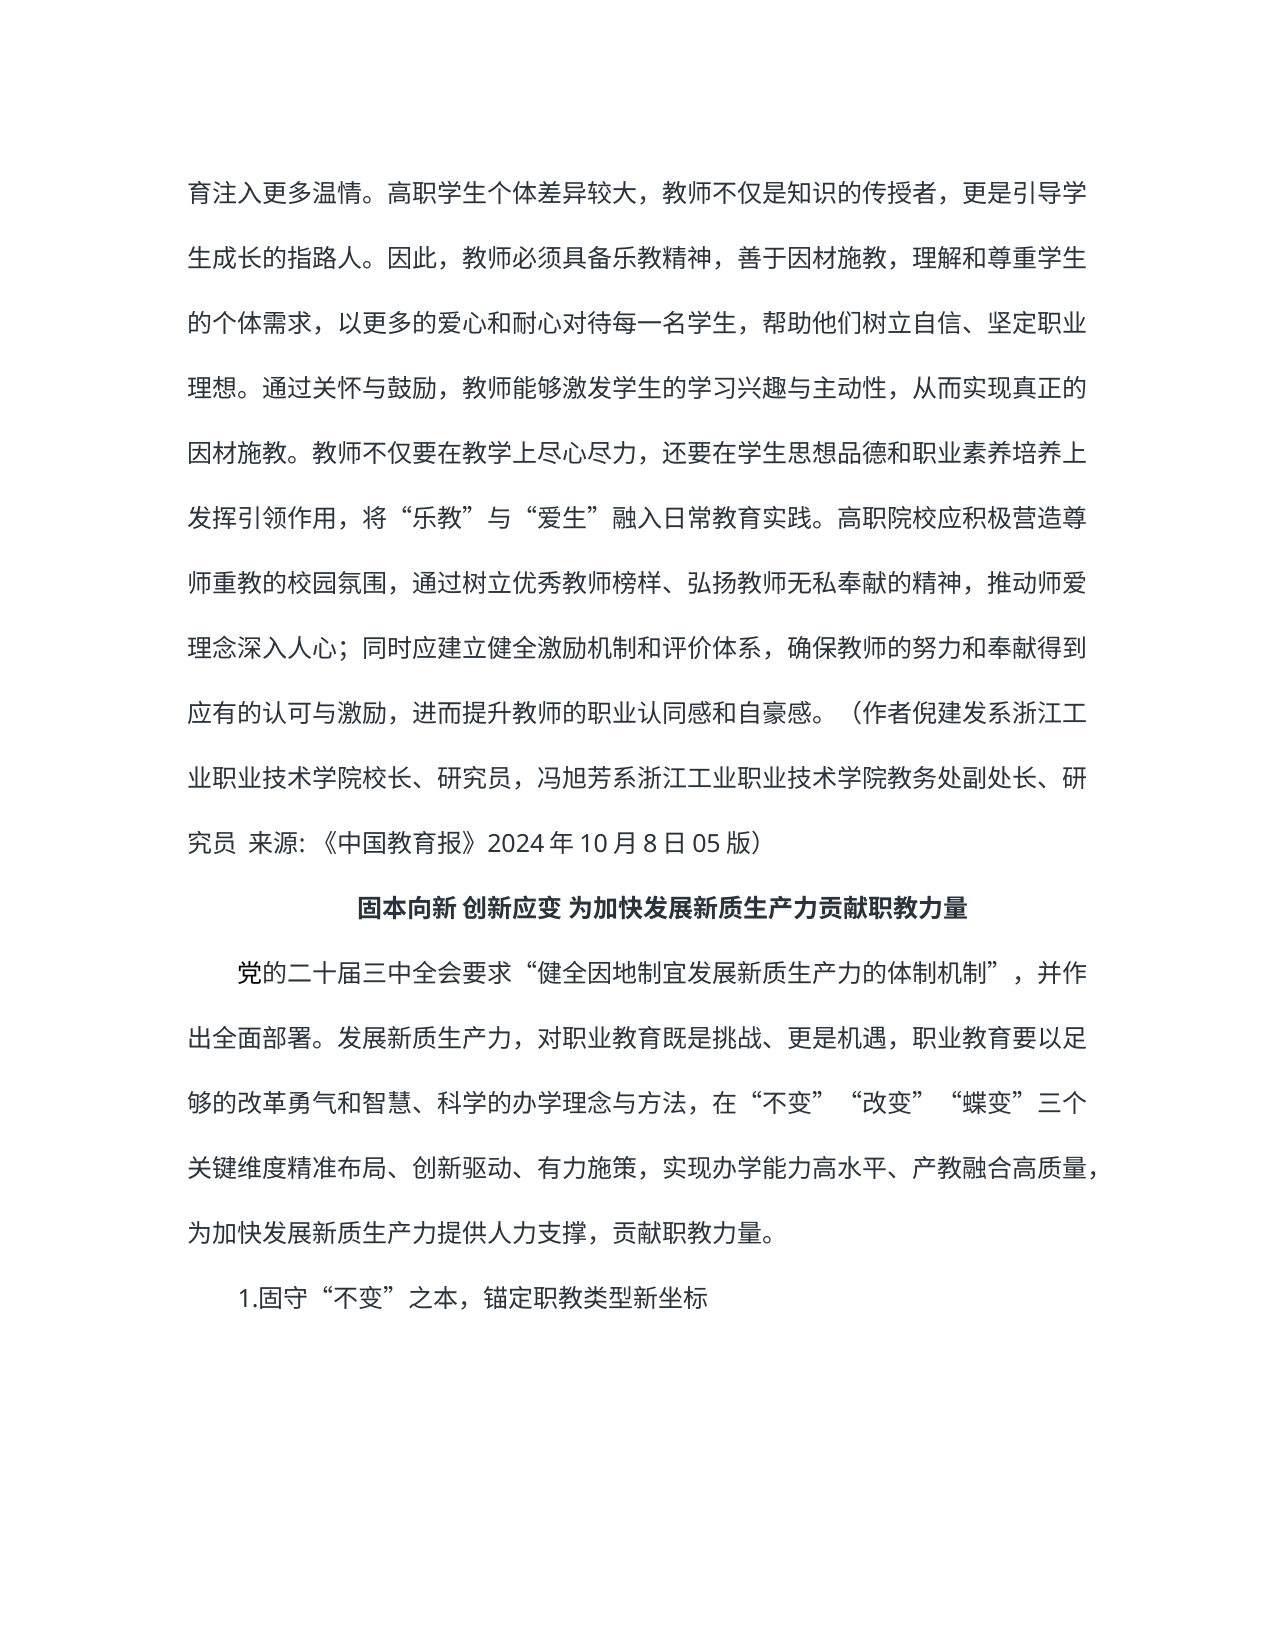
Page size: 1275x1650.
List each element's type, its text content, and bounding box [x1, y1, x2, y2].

text 固本向新 创新应变 为加快发展新质生产力贡献职教力量 [187, 874, 1087, 939]
text 党的二十届三中全会要求“健全因地制宜发展新质生产力的体制机制”，并作出全面部署。发展新质生产力，对职业教育既是挑战、更是机遇，职业教育要以足够的改革勇气和智慧、科学的办学理念与方法，在“不变”“改变”“蝶变”三个关键维度精准布局、创新驱动、有力施策，实现办学能力高水平、产教融合高质量，为加快发展新质生产力提供人力支撑，贡献职教力量。 [187, 939, 1087, 1264]
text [187, 159, 1087, 874]
text 1.固守“不变”之本，锚定职教类型新坐标 [187, 1264, 1087, 1329]
